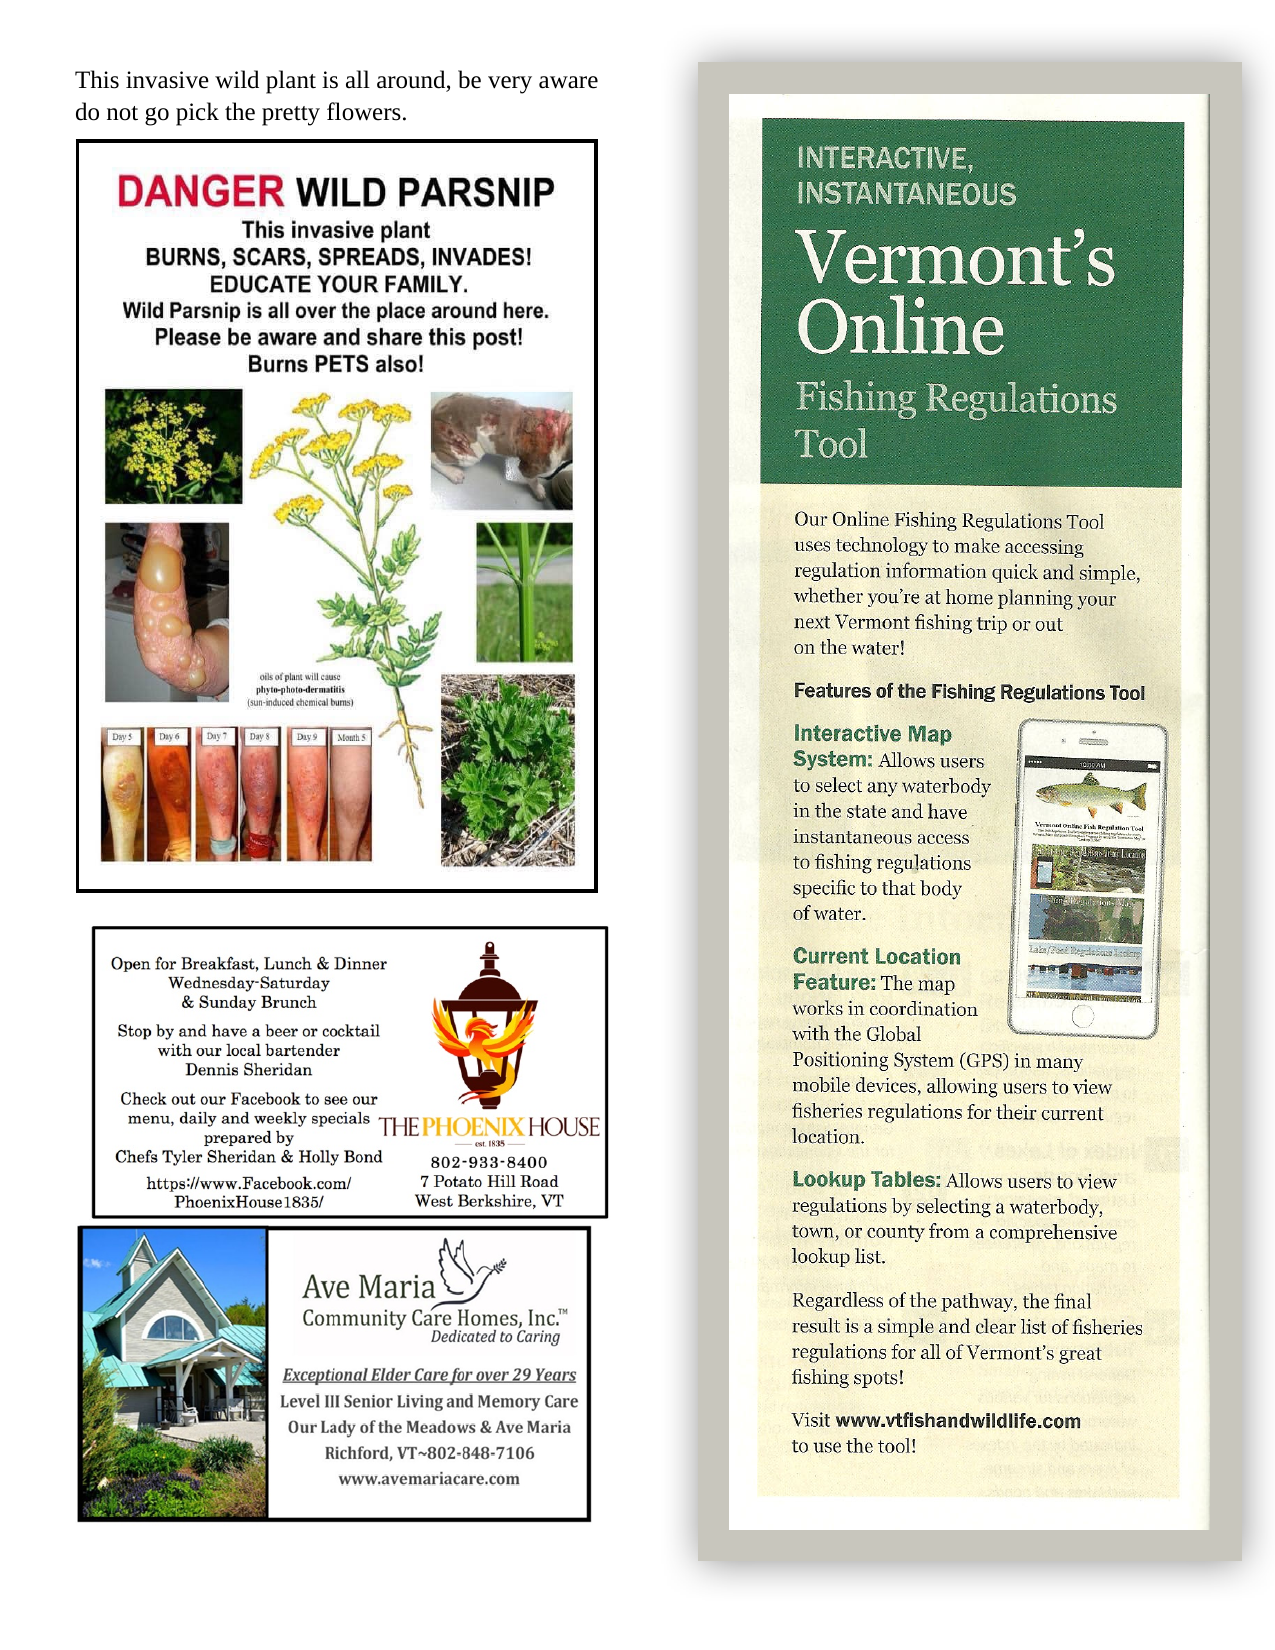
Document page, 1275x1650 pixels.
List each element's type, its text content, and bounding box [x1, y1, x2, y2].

text This invasive wild plant is all around, be very aware do not go pick the pretty flowers. [75, 66, 610, 125]
picture [75, 1223, 593, 1526]
picture [729, 94, 1210, 1530]
picture [79, 143, 594, 889]
picture [88, 924, 611, 1221]
